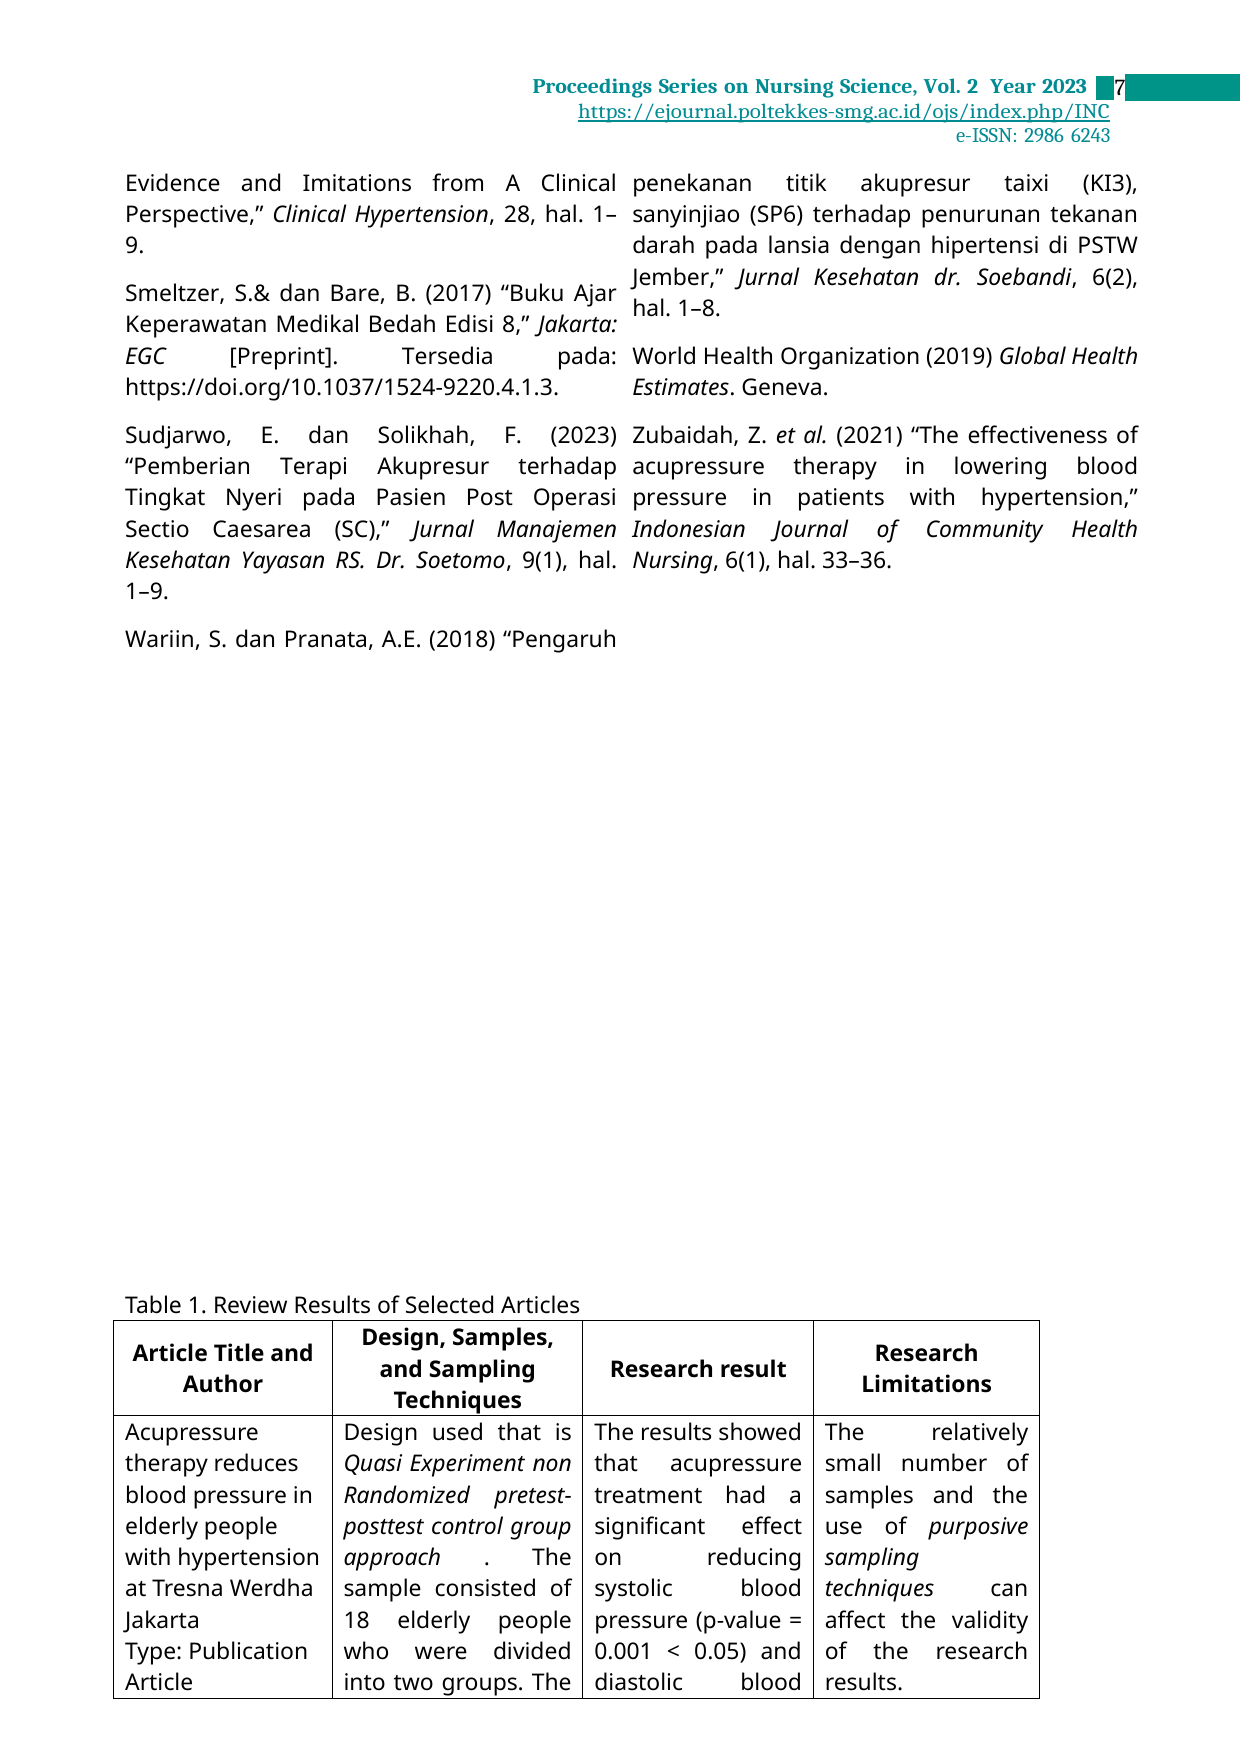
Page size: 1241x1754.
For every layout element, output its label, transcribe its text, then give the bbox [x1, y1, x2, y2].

text Wariin, S. dan Pranata, A.E. (2018) “Pengaruh penekanan titik akupresur taixi (KI3), sanyinjiao (SP6) terhadap penurunan tekanan darah pada lansia dengan hipertensi di PSTW Jember,” Jurnal Kesehatan dr. Soebandi, 6(2), hal. 1–8. [125, 623, 617, 654]
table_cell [333, 1416, 582, 1697]
table_header Design, Samples, and Sampling Techniques [333, 1321, 582, 1415]
table_header Research Limitations [814, 1321, 1039, 1415]
text Smeltzer, S.& dan Bare, B. (2017) “Buku Ajar Keperawatan Medikal Bedah Edisi 8,” Jakarta: EGC [Preprint]. Tersedia pada: https://doi.org/10.1037/1524-9220.4.1.3. [125, 277, 617, 402]
table_header Article Title and Author [114, 1321, 332, 1415]
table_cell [583, 1416, 813, 1697]
text Table 1. Review Results of Selected Articles [125, 1289, 1138, 1320]
text World Health Organization (2019) Global Health Estimates. Geneva. [632, 339, 1138, 402]
text Sudjarwo, E. dan Solikhah, F. (2023) “Pemberian Terapi Akupresur terhadap Tingkat Nyeri pada Pasien Post Operasi Sectio Caesarea (SC),” Jurnal Manajemen Kesehatan Yayasan RS. Dr. Soetomo, 9(1), hal. 1–9. [125, 419, 617, 606]
text Zubaidah, Z. et al. (2021) “The effectiveness of acupressure therapy in lowering blood pressure in patients with hypertension,” Indonesian Journal of Community Health Nursing, 6(1), hal. 33–36. [632, 419, 1138, 575]
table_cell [814, 1416, 1039, 1697]
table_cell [114, 1416, 332, 1697]
table_header Research result [583, 1321, 813, 1415]
text Wariin, S. dan Pranata, A.E. (2018) “Pengaruh penekanan titik akupresur taixi (KI3), sanyinjiao (SP6) terhadap penurunan tekanan darah pada lansia dengan hipertensi di PSTW Jember,” Jurnal Kesehatan dr. Soebandi, 6(2), hal. 1–8. [632, 167, 1138, 323]
